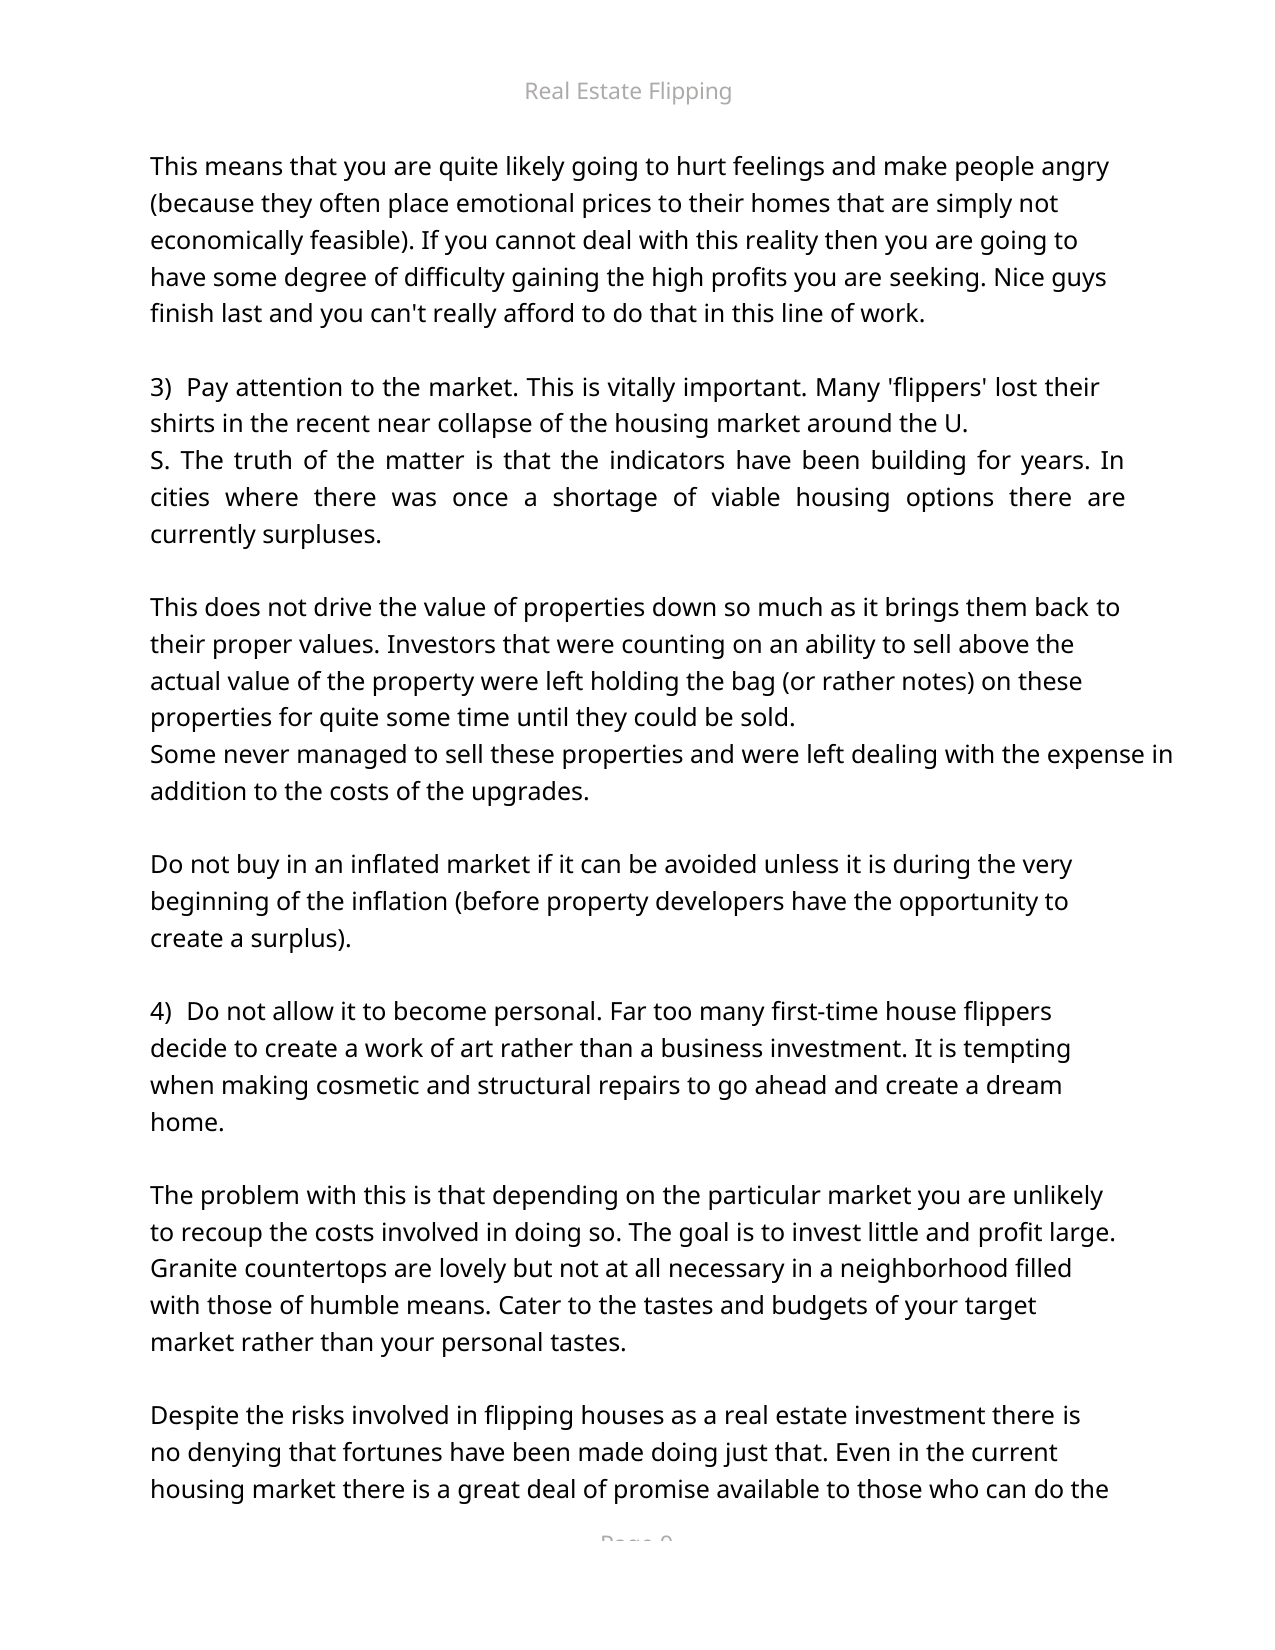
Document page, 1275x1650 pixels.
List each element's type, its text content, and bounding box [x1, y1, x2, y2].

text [150, 1398, 1114, 1506]
text Do not buy in an inflated market if it can be avoided unless it is during the very beginning of the inflation (before property developers have the opportunity to create a surplus). [150, 847, 1122, 954]
text The problem with this is that depending on the particular market you are unlikely to recoup the costs involved in doing so. The goal is to invest little and profit large. Granite countertops are lovely but not at all necessary in a neighborhood filled with those of humble means. Cater to the tastes and budgets of your target market rather than your personal tastes. [150, 1177, 1122, 1358]
text S. The truth of the matter is that the indicators have been building for years. In cities where there was once a shortage of viable housing options there are currently surpluses. [150, 443, 1125, 551]
text This does not drive the value of properties down so much as it brings them back to their proper values. Investors that were counting on an ability to sell above the actual value of the property were left holding the bag (or rather notes) on these properties for quite some time until they could be sold. [150, 590, 1122, 734]
list Do not allow it to become personal. Far too many first-time house flippers decide to create a work of art rather than a business investment. It is tempting when making cosmetic and structural repairs to go ahead and create a dream home. [150, 994, 1121, 1138]
text This means that you are quite likely going to hurt feelings and make people angry (because they often place emotional prices to their homes that are simply not economically feasible). If you cannot deal with this reality then you are going to have some degree of difficulty gaining the high profits you are seeking. Nice guys finish last and you can't really afford to do that in this line of work. [150, 149, 1122, 330]
text Some never managed to sell these properties and were left dealing with the expense in addition to the costs of the upgrades. [150, 737, 1189, 808]
list Pay attention to the market. This is vitally important. Many 'flippers' lost their shirts in the recent near collapse of the housing market around the U. [150, 369, 1100, 440]
